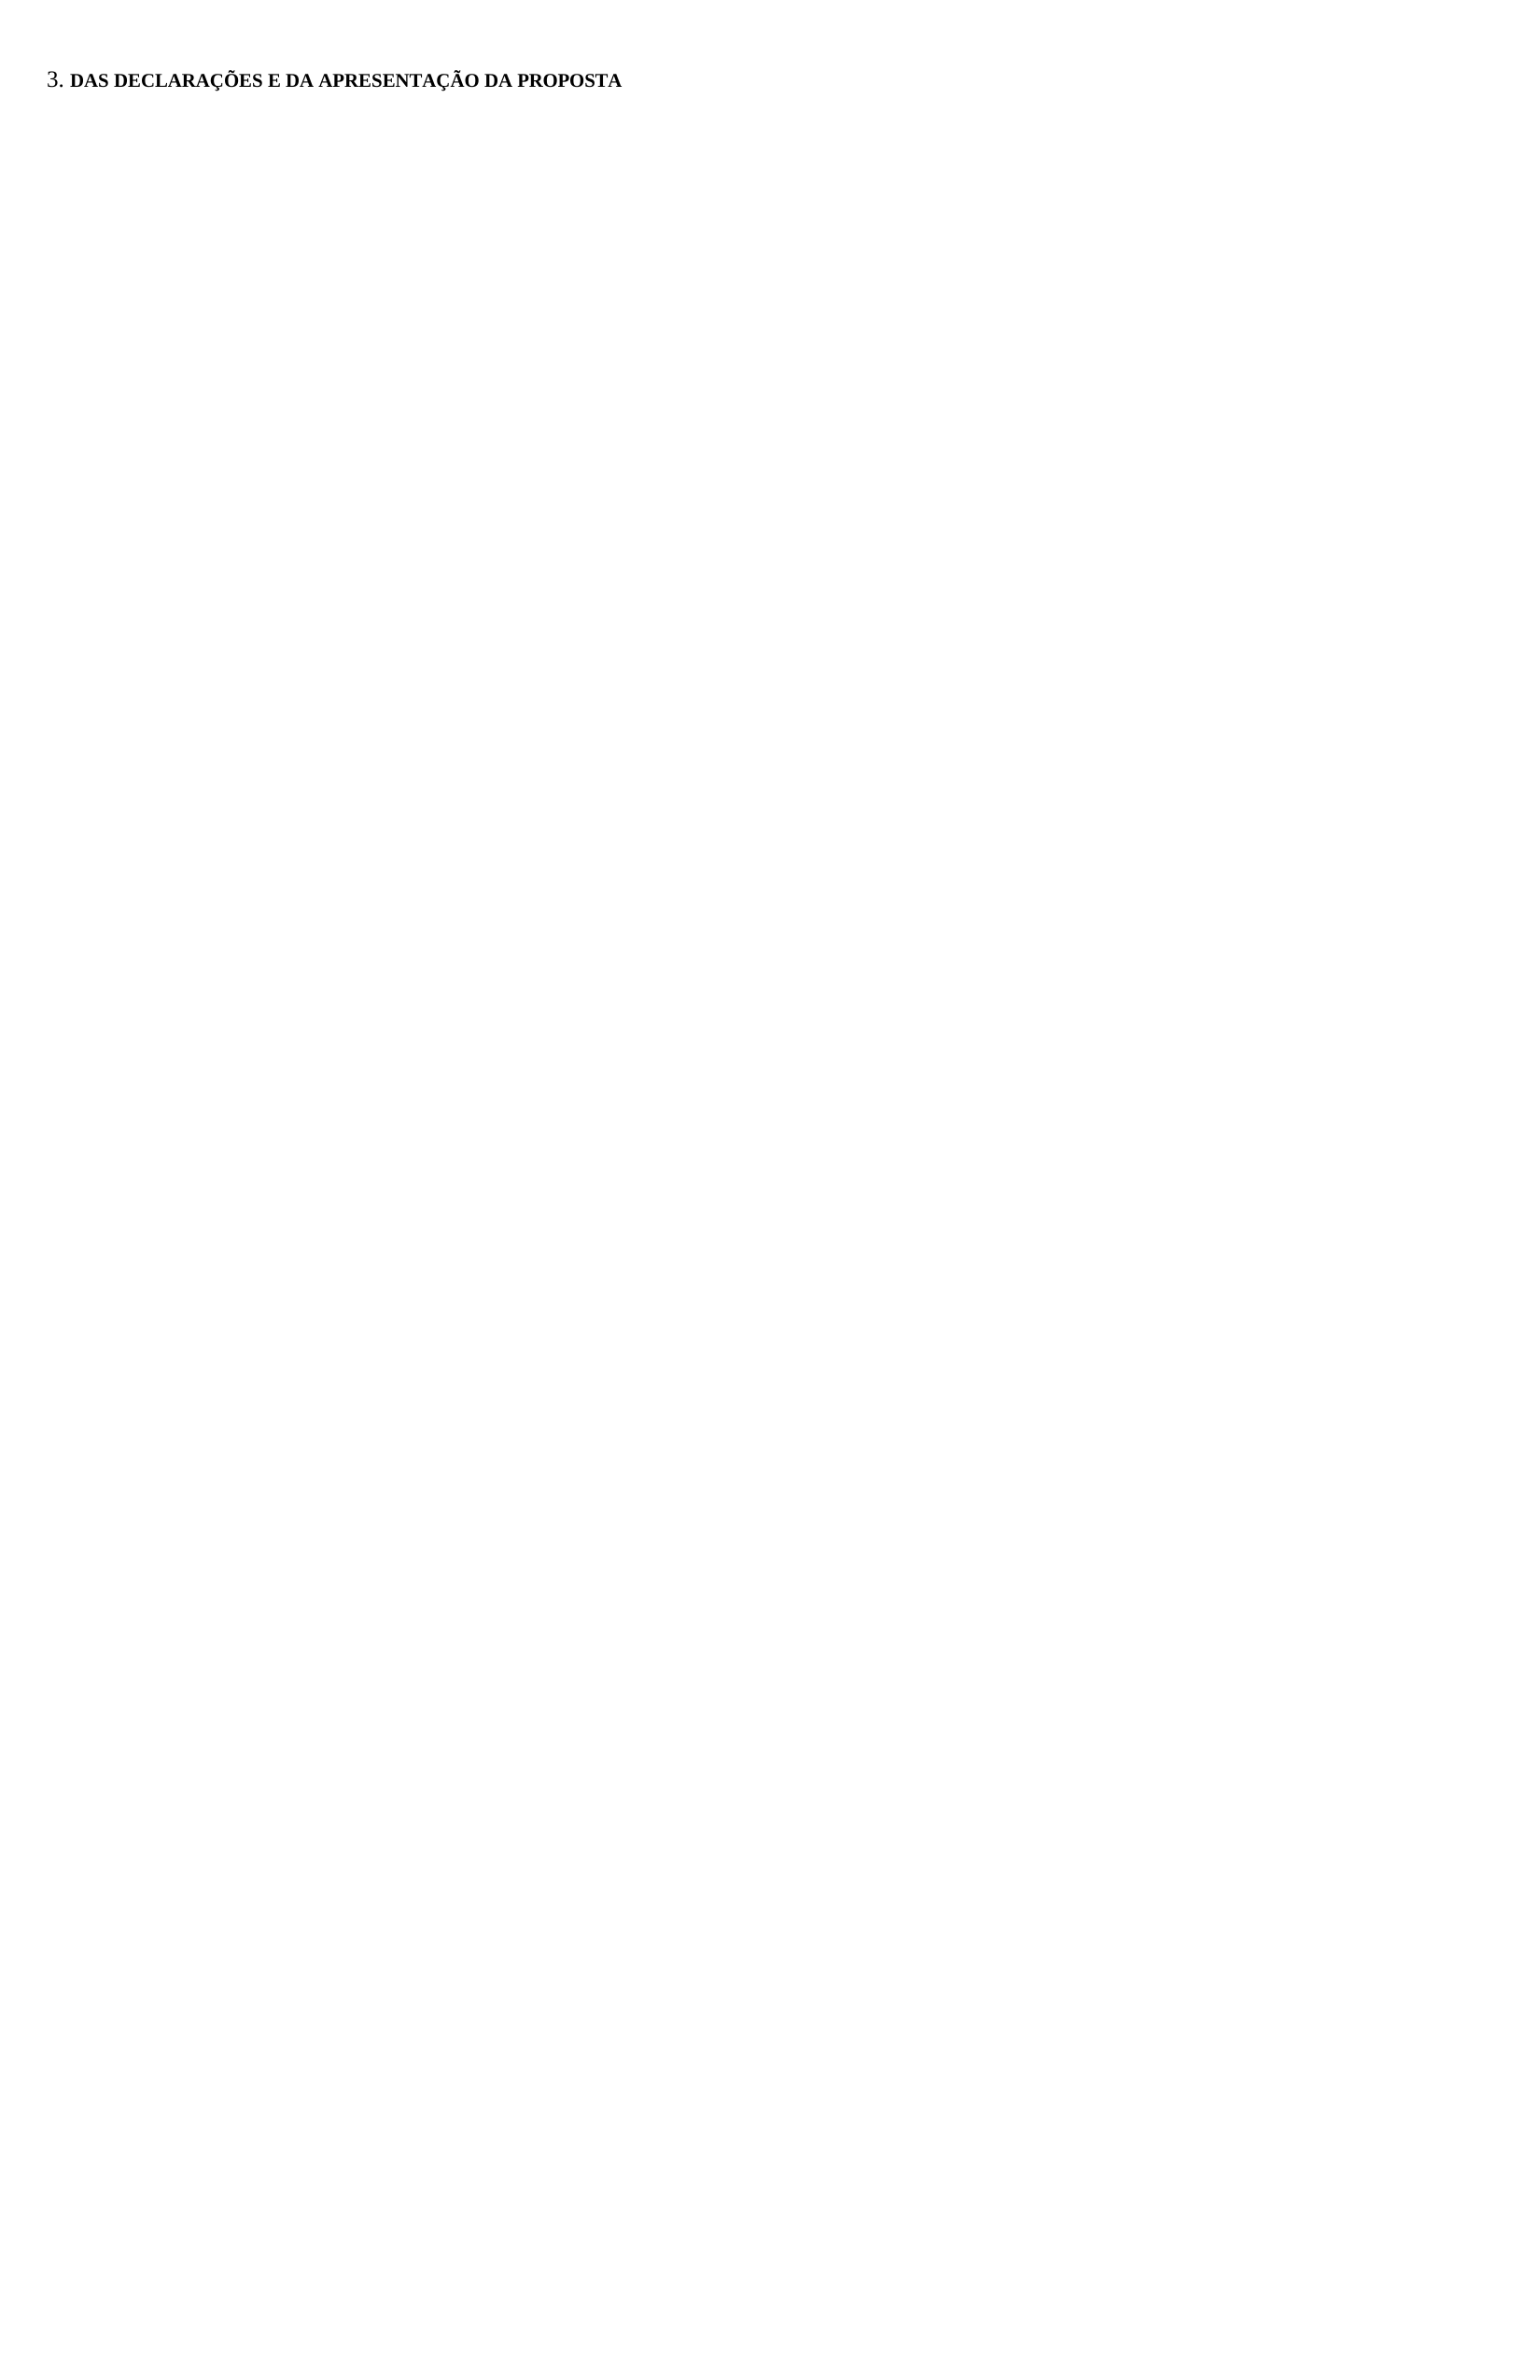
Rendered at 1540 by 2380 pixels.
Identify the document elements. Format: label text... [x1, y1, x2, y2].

subtitle DAS DECLARAÇÕES E DA APRESENTAÇÃO DA PROPOSTA [47, 65, 1540, 92]
